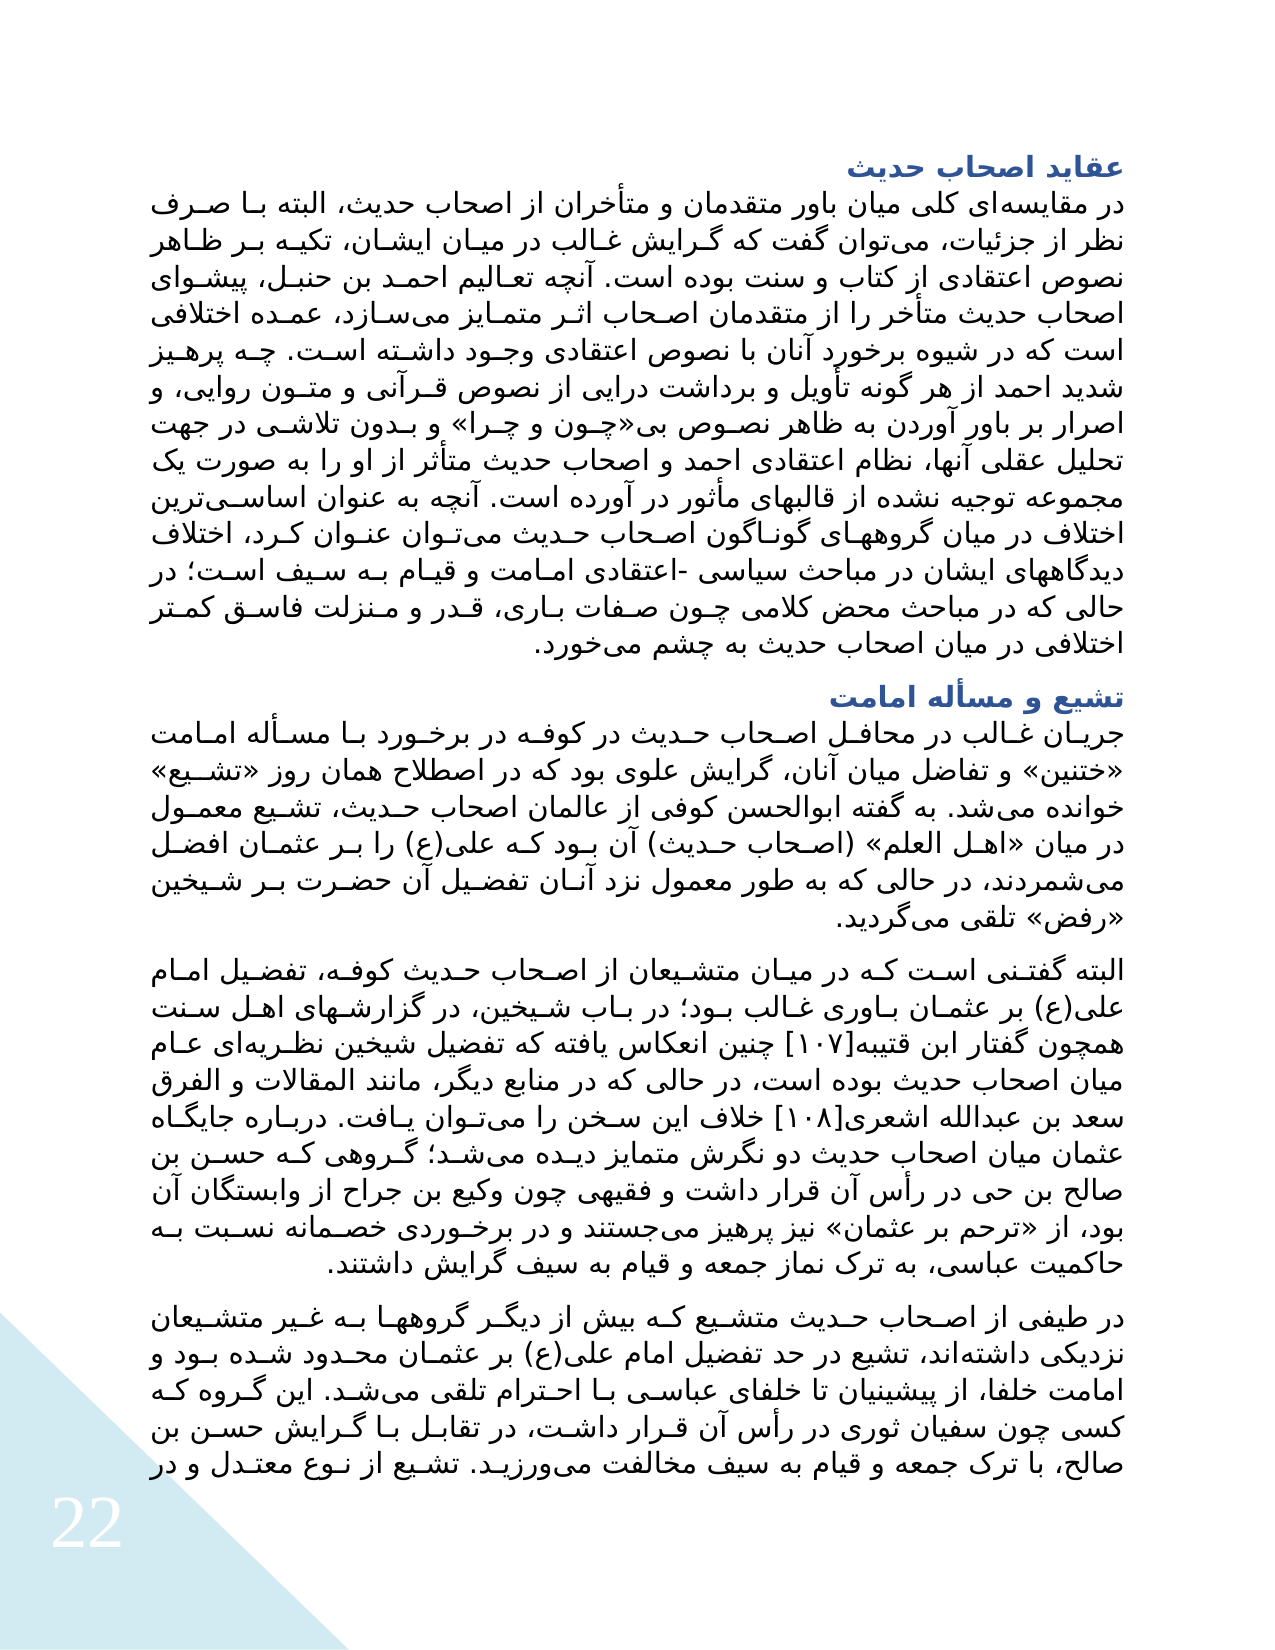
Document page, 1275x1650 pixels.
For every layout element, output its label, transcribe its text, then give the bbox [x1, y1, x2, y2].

text جریان غالب در محافل اصحاب حدیث در کوفه در برخورد با مسأله امامت «ختنین» و تفاضل میان آنان، گرایش علوی بود که در اصطلاح همان روز «تشیع» خوانده می‌شد. به گفته ابوالحسن کوفی از عالمان اصحاب حدیث، تشیع معمول در میان «اهل العلم» (اصحاب حدیث) آن بود که علی(ع) را بر عثمان افضل می‌شمردند، در حالی که به طور معمول نزد آنان تفضیل آن حضرت بر شیخین «رفض» تلقی می‌گردید. [150, 717, 1125, 934]
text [150, 1300, 1125, 1481]
text در مقایسه‌ای کلی میان باور متقدمان و متأخران از اصحاب حدیث، البته با صرف نظر از جزئیات، می‌توان گفت که گرایش غالب در میان ایشان، تکیه بر ظاهر نصوص اعتقادی از کتاب و سنت بوده است. آنچه تعالیم احمد بن حنبل، پیشوای اصحاب حدیث متأخر را از متقدمان اصحاب اثر متمایز می‌سازد، عمده اختلافی است که در شیوه برخورد آنان با نصوص اعتقادی وجود داشته است. چه پرهیز شدید احمد از هر گونه تأویل و برداشت درایی از نصوص قرآنی و متون روایی، و اصرار بر باور آوردن به ظاهر نصوص بی‌«چون و چرا» و بدون تلاشی در جهت تحلیل عقلی آنها، نظام اعتقادی احمد و اصحاب حدیث متأثر از او را به صورت یک مجموعه توجیه نشده از قالبهای مأثور در آورده است. آنچه به عنوان اساسی‌ترین اختلاف در میان گروههای گوناگون اصحاب حدیث می‌توان عنوان کرد، اختلاف دیدگاههای ایشان در مباحث سیاسی -اعتقادی امامت و قیام به سیف است؛ در حالی که در مباحث محض کلامی چون صفات باری، قدر و منزلت فاسق کمتر اختلافی در میان اصحاب حدیث به چشم می‌خورد. [150, 187, 1125, 661]
subtitle عقاید اصحاب حدیث [150, 150, 1125, 184]
subtitle تشیع و مسأله امامت [150, 680, 1125, 714]
text البته گفتنی است که در میان متشیعان از اصحاب حدیث کوفه، تفضیل امام علی(ع) بر عثمان باوری غالب بود؛ در باب شیخین، در گزارشهای اهل سنت همچون گفتار ابن قتیبه[۱۰۷] چنین انعکاس یافته که تفضیل شیخین نظریه‌ای عام میان اصحاب حدیث بوده است، در حالی که در منابع دیگر، مانند المقالات و الفرق سعد بن عبدالله اشعری[۱۰۸] خلاف این سخن را می‌توان یافت. درباره جایگاه عثمان میان اصحاب حدیث دو نگرش متمایز دیده می‌شد؛ گروهی که حسن بن صالح بن حی در رأس آن قرار داشت و فقیهی چون وکیع بن جراح از وابستگان آن بود، از «ترحم بر عثمان» نیز پرهیز می‌جستند و در برخوردی خصمانه نسبت به حاکمیت عباسی، به ترک نماز جمعه و قیام به سیف گرایش داشتند. [150, 953, 1125, 1281]
